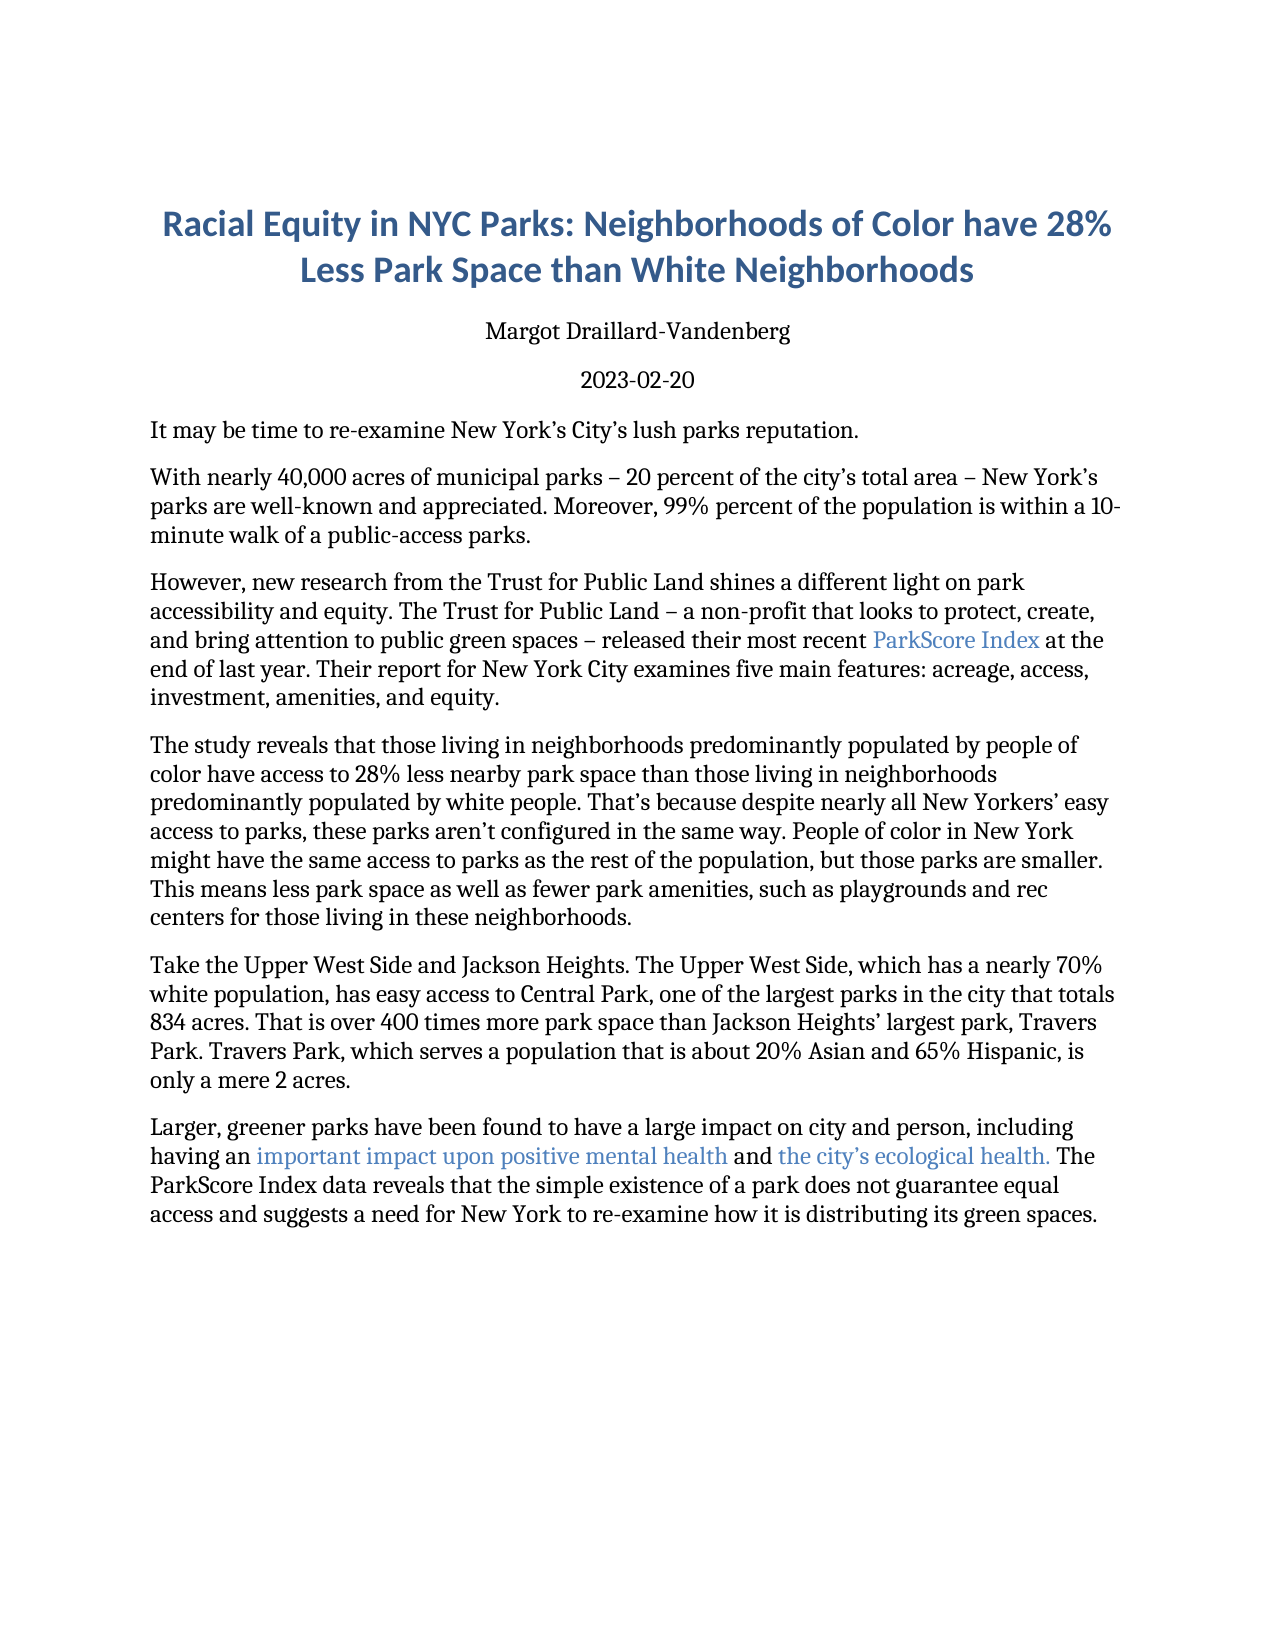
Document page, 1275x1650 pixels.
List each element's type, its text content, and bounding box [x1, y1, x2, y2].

text It may be time to re-examine New York’s City’s lush parks reputation. [150, 416, 1125, 444]
text However, new research from the Trust for Public Land shines a different light on park accessibility and equity. The Trust for Public Land – a non-profit that looks to protect, create, and bring attention to public green spaces – released their most recent ParkScore Index at the end of last year. Their report for New York City examines five main features: acreage, access, investment, amenities, and equity. [150, 568, 1125, 712]
text The study reveals that those living in neighborhoods predominantly populated by people of color have access to 28% less nearby park space than those living in neighborhoods predominantly populated by white people. That’s because despite nearly all New Yorkers’ easy access to parks, these parks aren’t configured in the same way. People of color in New York might have the same access to parks as the rest of the population, but those parks are smaller. This means less park space as well as fewer park amenities, such as playgrounds and rec centers for those living in these neighborhoods. [150, 731, 1125, 932]
text With nearly 40,000 acres of municipal parks – 20 percent of the city’s total area – New York’s parks are well-known and appreciated. Moreover, 99% percent of the population is within a 10-minute walk of a public-access parks. [150, 463, 1125, 549]
text 2023-02-20 [150, 366, 1125, 395]
text Larger, greener parks have been found to have a large impact on city and person, including having an important impact upon positive mental health and the city’s ecological health. The ParkScore Index data reveals that the simple existence of a park does not guarantee equal access and suggests a need for New York to re-examine how it is distributing its green spaces. [150, 1113, 1125, 1228]
text Margot Draillard-Vandenberg [150, 317, 1125, 345]
title Racial Equity in NYC Parks: Neighborhoods of Color have 28% Less Park Space than White Neighborhoods [150, 200, 1125, 292]
text Take the Upper West Side and Jackson Heights. The Upper West Side, which has a nearly 70% white population, has easy access to Central Park, one of the largest parks in the city that totals 834 acres. That is over 400 times more park space than Jackson Heights’ largest park, Travers Park. Travers Park, which serves a population that is about 20% Asian and 65% Hispanic, is only a mere 2 acres. [150, 951, 1125, 1094]
